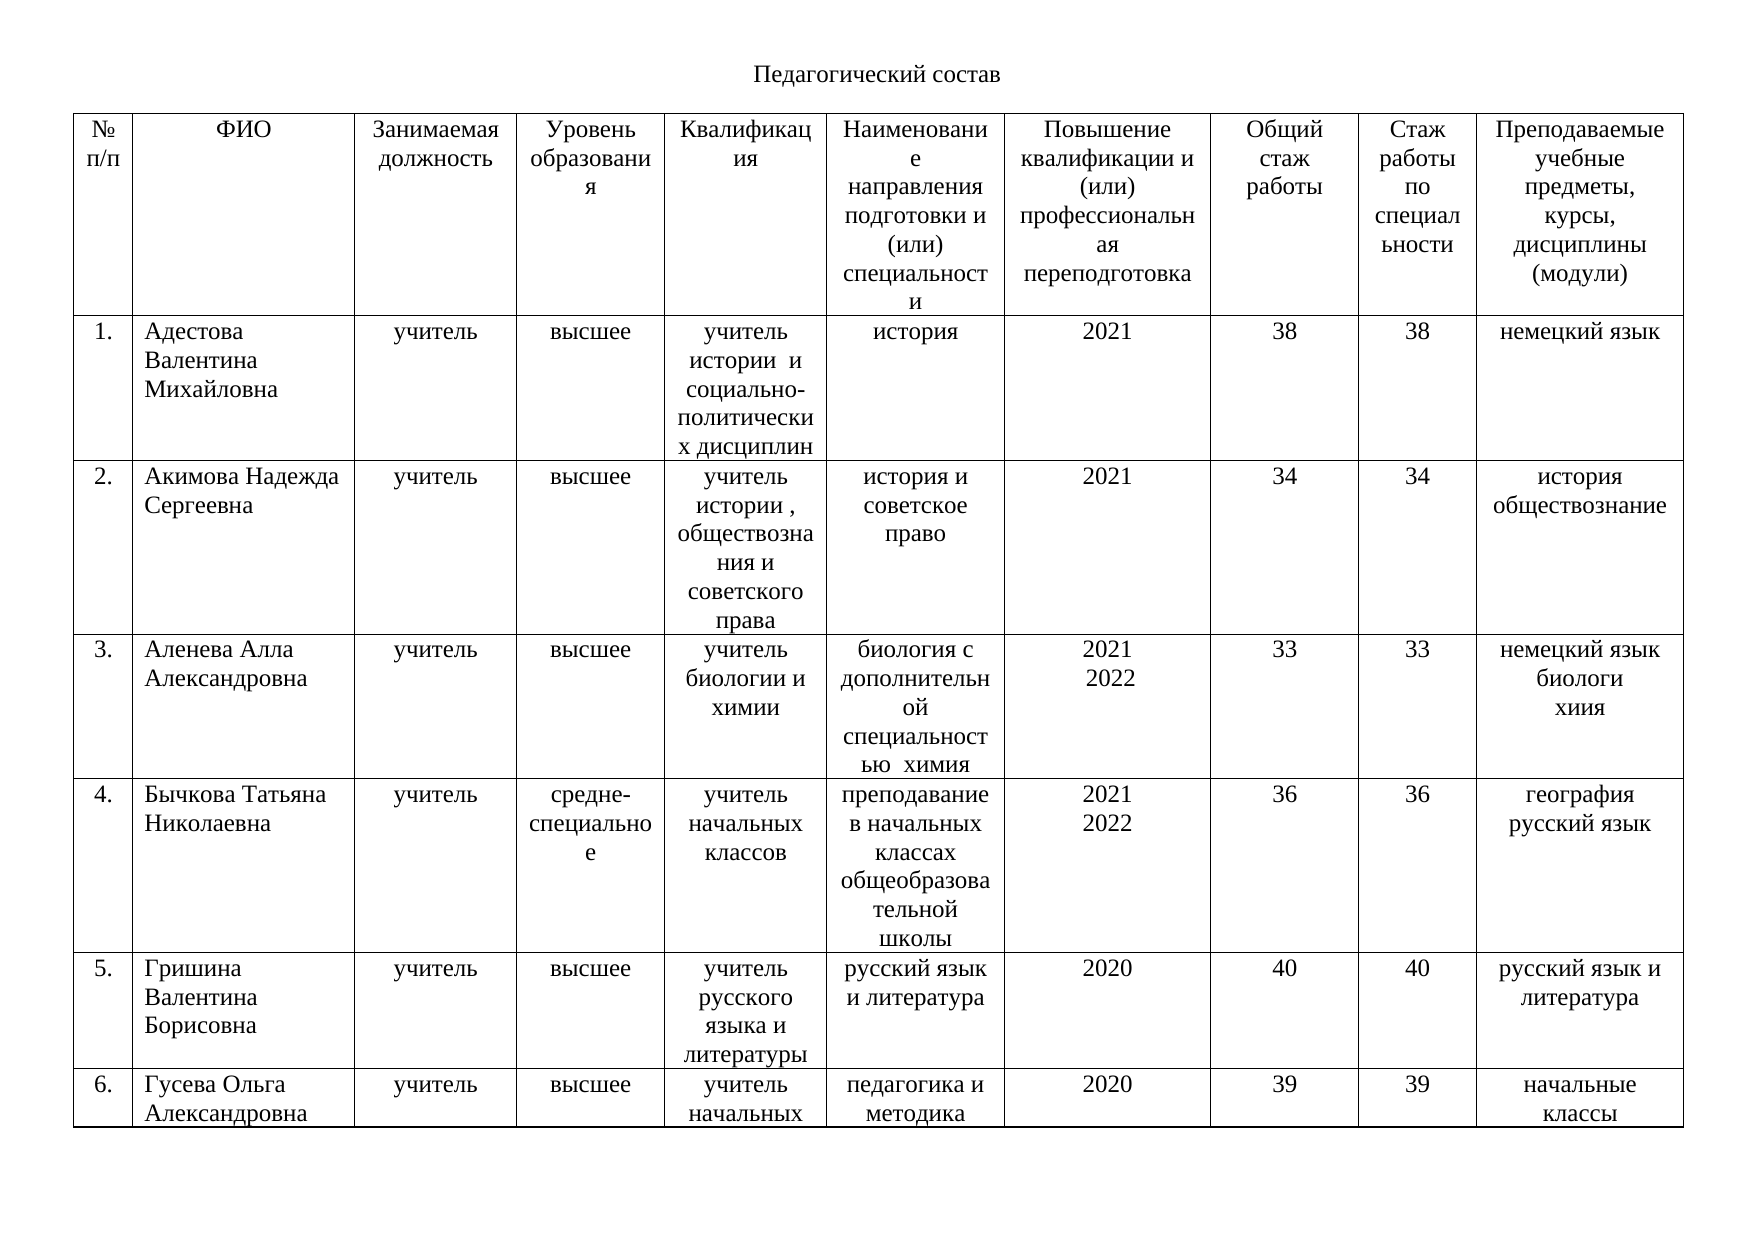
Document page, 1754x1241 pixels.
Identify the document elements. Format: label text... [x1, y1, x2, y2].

table_cell высшее [517, 316, 664, 460]
table_cell 39 [1211, 1069, 1358, 1126]
table_cell Бычкова Татьяна Николаевна [133, 779, 354, 952]
table_header № п/п [74, 114, 132, 315]
table_header Повышение квалификации и (или) профессиональная переподготовка [1005, 114, 1210, 315]
table_cell 2021 2022 [1005, 635, 1210, 778]
table_cell высшее [517, 953, 664, 1068]
table_cell 2020 [1005, 1069, 1210, 1126]
table_header Уровень образования [517, 114, 664, 315]
table_cell 5. [74, 953, 132, 1068]
table_cell история и советское право [827, 461, 1004, 633]
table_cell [133, 1069, 354, 1126]
table_cell учитель начальных классов [665, 779, 826, 952]
table_cell учитель [355, 461, 516, 633]
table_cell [665, 1069, 826, 1126]
table_cell Аленева Алла Александровна [133, 635, 354, 778]
table_cell Гришина Валентина Борисовна [133, 953, 354, 1068]
table_cell 6. [74, 1069, 132, 1126]
table_cell немецкий язык [1477, 316, 1683, 460]
table_cell 40 [1211, 953, 1358, 1068]
table_cell 2020 [1005, 953, 1210, 1068]
table_cell история [827, 316, 1004, 460]
table_header Занимаемая должность [355, 114, 516, 315]
table_cell Адестова Валентина Михайловна [133, 316, 354, 460]
table_cell 36 [1211, 779, 1358, 952]
table_cell учитель биологии и химии [665, 635, 826, 778]
table_cell 1. [74, 316, 132, 460]
table_cell 2021 [1005, 461, 1210, 633]
table_cell учитель [355, 1069, 516, 1126]
table_cell 2021 2022 [1005, 779, 1210, 952]
table_cell средне- специальное [517, 779, 664, 952]
table_cell 33 [1211, 635, 1358, 778]
table_cell высшее [517, 1069, 664, 1126]
table_cell учитель [355, 316, 516, 460]
table_cell 33 [1359, 635, 1476, 778]
table_cell 4. [74, 779, 132, 952]
table_cell учитель истории , обществознания и советского права [665, 461, 826, 633]
table_header ФИО [133, 114, 354, 315]
table_cell немецкий язык биологи хиия [1477, 635, 1683, 778]
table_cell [827, 1069, 1004, 1126]
table_cell 38 [1211, 316, 1358, 460]
table_cell учитель русского языка и литературы [665, 953, 826, 1068]
table_cell география русский язык [1477, 779, 1683, 952]
table_header Преподаваемые учебные предметы, курсы, дисциплины (модули) [1477, 114, 1683, 315]
table_cell учитель [355, 635, 516, 778]
table_cell 34 [1211, 461, 1358, 633]
table_cell высшее [517, 635, 664, 778]
table_header Квалификация [665, 114, 826, 315]
table_cell преподавание в начальных классах общеобразовательной школы [827, 779, 1004, 952]
table_header Общий стаж работы [1211, 114, 1358, 315]
table_cell история обществознание [1477, 461, 1683, 633]
table_cell биология с дополнительной специальностью химия [827, 635, 1004, 778]
table_cell 39 [1359, 1069, 1476, 1126]
table_header Наименование направления подготовки и (или) специальности [827, 114, 1004, 315]
table_cell учитель истории и социально- политических дисциплин [665, 316, 826, 460]
table_cell русский язык и литература [827, 953, 1004, 1068]
table_cell высшее [517, 461, 664, 633]
table_cell учитель [355, 953, 516, 1068]
text Педагогический состав [118, 59, 1636, 88]
table_cell учитель [355, 779, 516, 952]
table_cell русский язык и литература [1477, 953, 1683, 1068]
table_cell 38 [1359, 316, 1476, 460]
table_cell 40 [1359, 953, 1476, 1068]
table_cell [1477, 1069, 1683, 1126]
table_cell 2021 [1005, 316, 1210, 460]
table_cell 36 [1359, 779, 1476, 952]
table_cell 3. [74, 635, 132, 778]
table_cell 2. [74, 461, 132, 633]
table_cell 34 [1359, 461, 1476, 633]
table_header Стаж работы по специальности [1359, 114, 1476, 315]
table_cell Акимова Надежда Сергеевна [133, 461, 354, 633]
